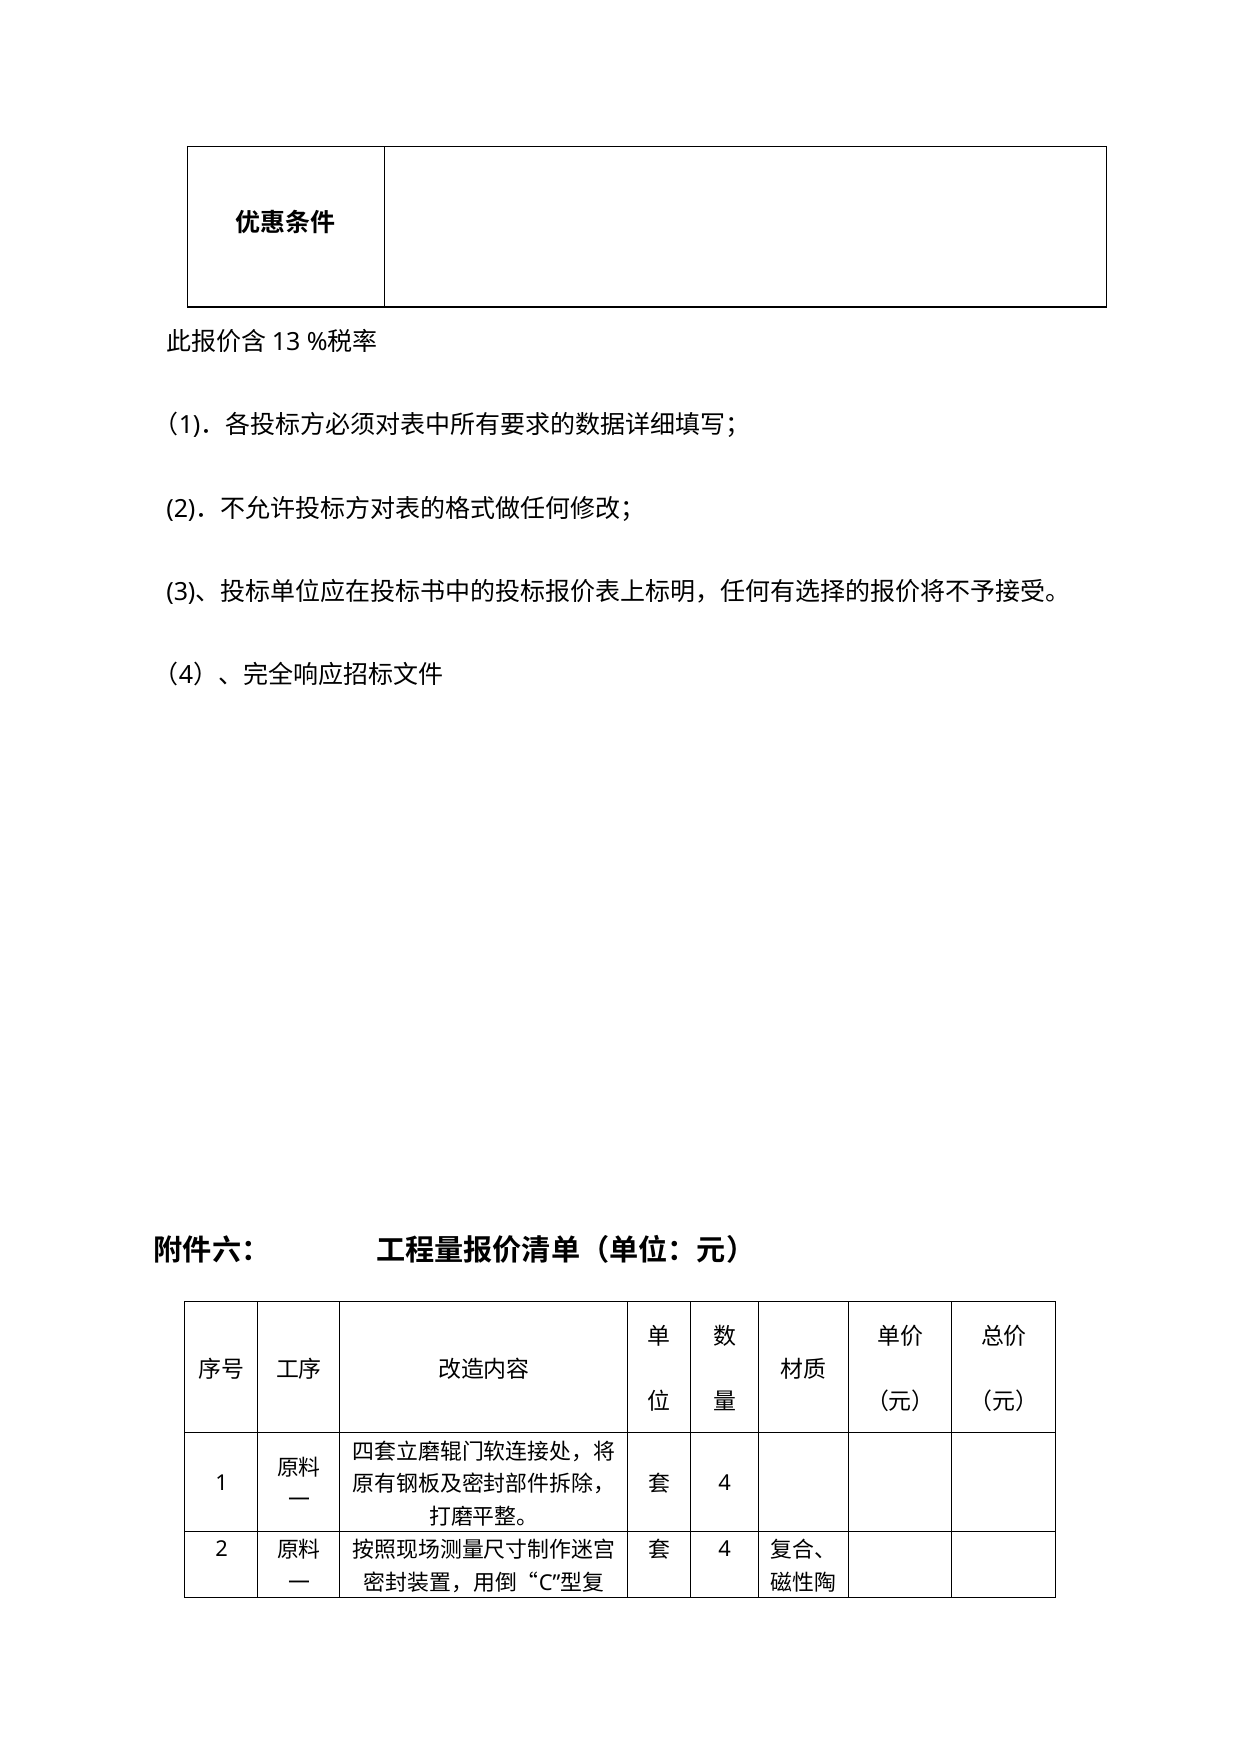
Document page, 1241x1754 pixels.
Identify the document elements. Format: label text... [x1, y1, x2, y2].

text (3)、投标单位应在投标书中的投标报价表上标明，任何有选择的报价将不予接受。 [153, 557, 1087, 622]
table_cell 原料一 [258, 1433, 339, 1531]
table_cell 复合、磁性陶瓷密封板材 [759, 1532, 848, 1597]
table_cell [952, 1532, 1055, 1597]
text 附件六： 工程量报价清单（单位：元） [153, 1215, 1087, 1280]
text （4）、完全响应招标文件 [153, 640, 1087, 705]
text （1)．各投标方必须对表中所有要求的数据详细填写； [153, 391, 1087, 456]
table_cell [385, 147, 1106, 306]
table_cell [340, 1532, 627, 1597]
text 此报价含 13 %税率 [153, 307, 1087, 372]
table_cell [759, 1433, 848, 1531]
table_cell 套 [628, 1532, 690, 1597]
table_header 序号 [185, 1302, 257, 1432]
table_header 改造内容 [340, 1302, 627, 1432]
table_cell 4 [691, 1532, 758, 1597]
table_header 数量 [691, 1302, 758, 1432]
table_cell 四套立磨辊门软连接处，将原有钢板及密封部件拆除，打磨平整。 [340, 1433, 627, 1531]
text (2)．不允许投标方对表的格式做任何修改； [153, 474, 1087, 539]
table_cell [849, 1532, 951, 1597]
table_header 工序 [258, 1302, 339, 1432]
table_cell 1 [185, 1433, 257, 1531]
table_cell 优惠条件 [188, 147, 384, 306]
table_header 材质 [759, 1302, 848, 1432]
table_cell 4 [691, 1433, 758, 1531]
table_header 单位 [628, 1302, 690, 1432]
table_cell [952, 1433, 1055, 1531]
table_cell 套 [628, 1433, 690, 1531]
table_cell 原料一 [258, 1532, 339, 1597]
table_cell [849, 1433, 951, 1531]
table_cell 2 [185, 1532, 257, 1597]
table_header 单价（元） [849, 1302, 951, 1432]
table_header 总价（元） [952, 1302, 1055, 1432]
